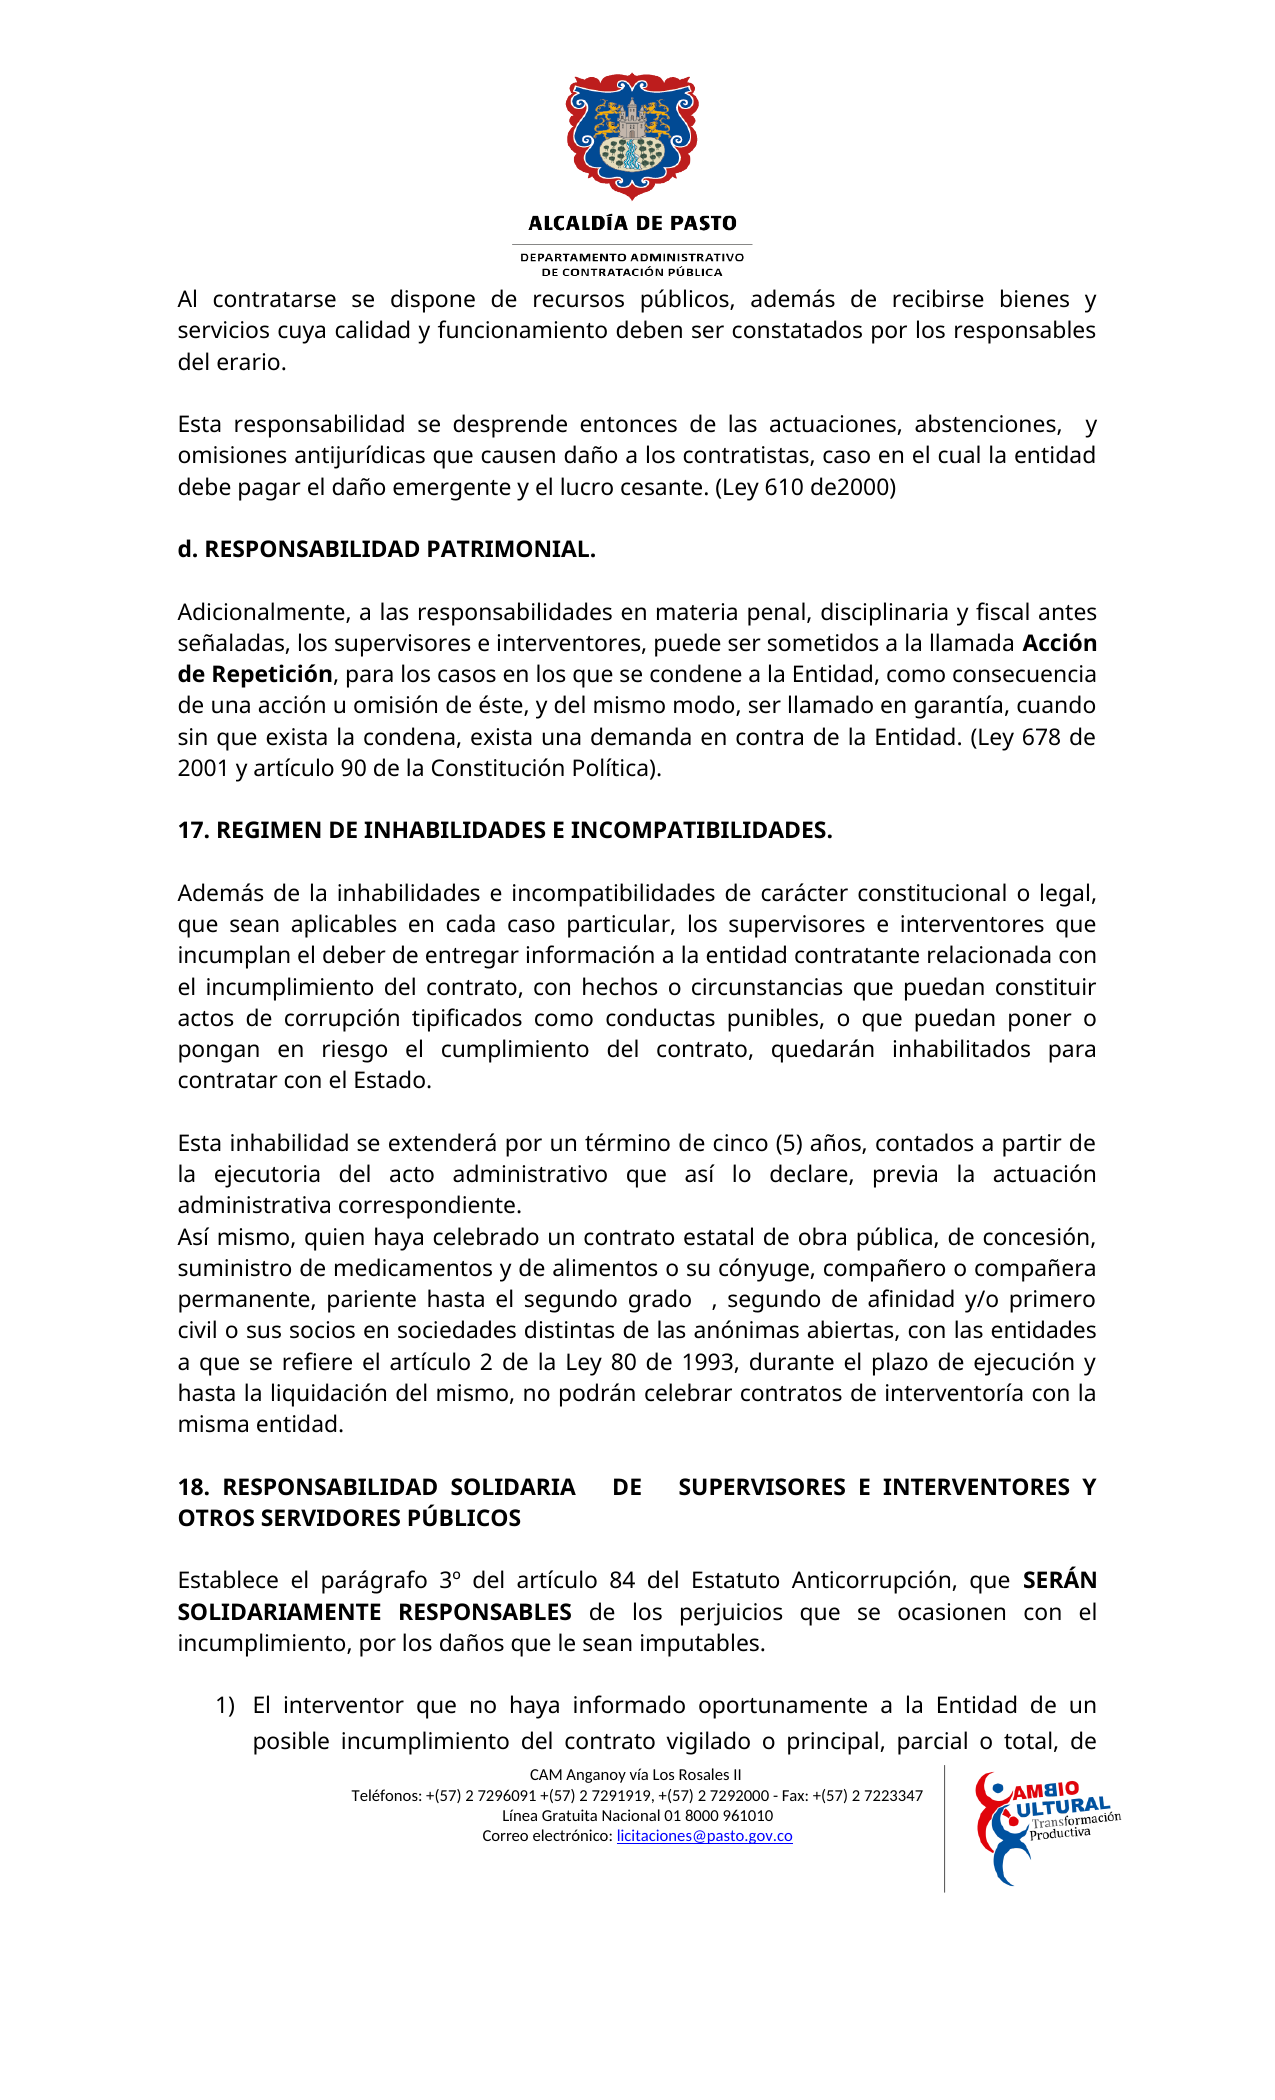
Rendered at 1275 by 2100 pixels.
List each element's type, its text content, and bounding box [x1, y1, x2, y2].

text Esta responsabilidad se desprende entonces de las actuaciones, abstenciones, y omisiones antijurídicas que causen daño a los contratistas, caso en el cual la entidad debe pagar el daño emergente y el lucro cesante. (Ley 610 de2000) [177, 408, 1098, 502]
text Adicionalmente, a las responsabilidades en materia penal, disciplinaria y fiscal antes señaladas, los supervisores e interventores, puede ser sometidos a la llamada Acción de Repetición, para los casos en los que se condene a la Entidad, como consecuencia de una acción u omisión de éste, y del mismo modo, ser llamado en garantía, cuando sin que exista la condena, exista una demanda en contra de la Entidad. (Ley 678 de 2001 y artículo 90 de la Constitución Política). [177, 595, 1098, 783]
text d. RESPONSABILIDAD PATRIMONIAL. [177, 533, 1098, 564]
text Además de la inhabilidades e incompatibilidades de carácter constitucional o legal, que sean aplicables en cada caso particular, los supervisores e interventores que incumplan el deber de entregar información a la entidad contratante relacionada con el incumplimiento del contrato, con hechos o circunstancias que puedan constituir actos de corrupción tipificados como conductas punibles, o que puedan poner o pongan en riesgo el cumplimiento del contrato, quedarán inhabilitados para contratar con el Estado. [177, 877, 1098, 1095]
text Al contratarse se dispone de recursos públicos, además de recibirse bienes y servicios cuya calidad y funcionamiento deben ser constatados por los responsables del erario. [177, 283, 1098, 377]
text Esta inhabilidad se extenderá por un término de cinco (5) años, contados a partir de la ejecutoria del acto administrativo que así lo declare, previa la actuación administrativa correspondiente. [177, 1127, 1098, 1220]
text 17. REGIMEN DE INHABILIDADES E INCOMPATIBILIDADES. [177, 814, 1098, 845]
text 18. RESPONSABILIDAD SOLIDARIA DE SUPERVISORES E INTERVENTORES Y OTROS SERVIDORES PÚBLICOS [177, 1470, 1098, 1533]
text Así mismo, quien haya celebrado un contrato estatal de obra pública, de concesión, suministro de medicamentos y de alimentos o su cónyuge, compañero o compañera permanente, pariente hasta el segundo grado , segundo de afinidad y/o primero civil o sus socios en sociedades distintas de las anónimas abiertas, con las entidades a que se refiere el artículo 2 de la Ley 80 de 1993, durante el plazo de ejecución y hasta la liquidación del mismo, no podrán celebrar contratos de interventoría con la misma entidad. [177, 1220, 1098, 1439]
picture [506, 72, 757, 275]
picture [937, 1762, 1128, 1891]
text Establece el parágrafo 3º del artículo 84 del Estatuto Anticorrupción, que SERÁN SOLIDARIAMENTE RESPONSABLES de los perjuicios que se ocasionen con el incumplimiento, por los daños que le sean imputables. [177, 1564, 1098, 1658]
